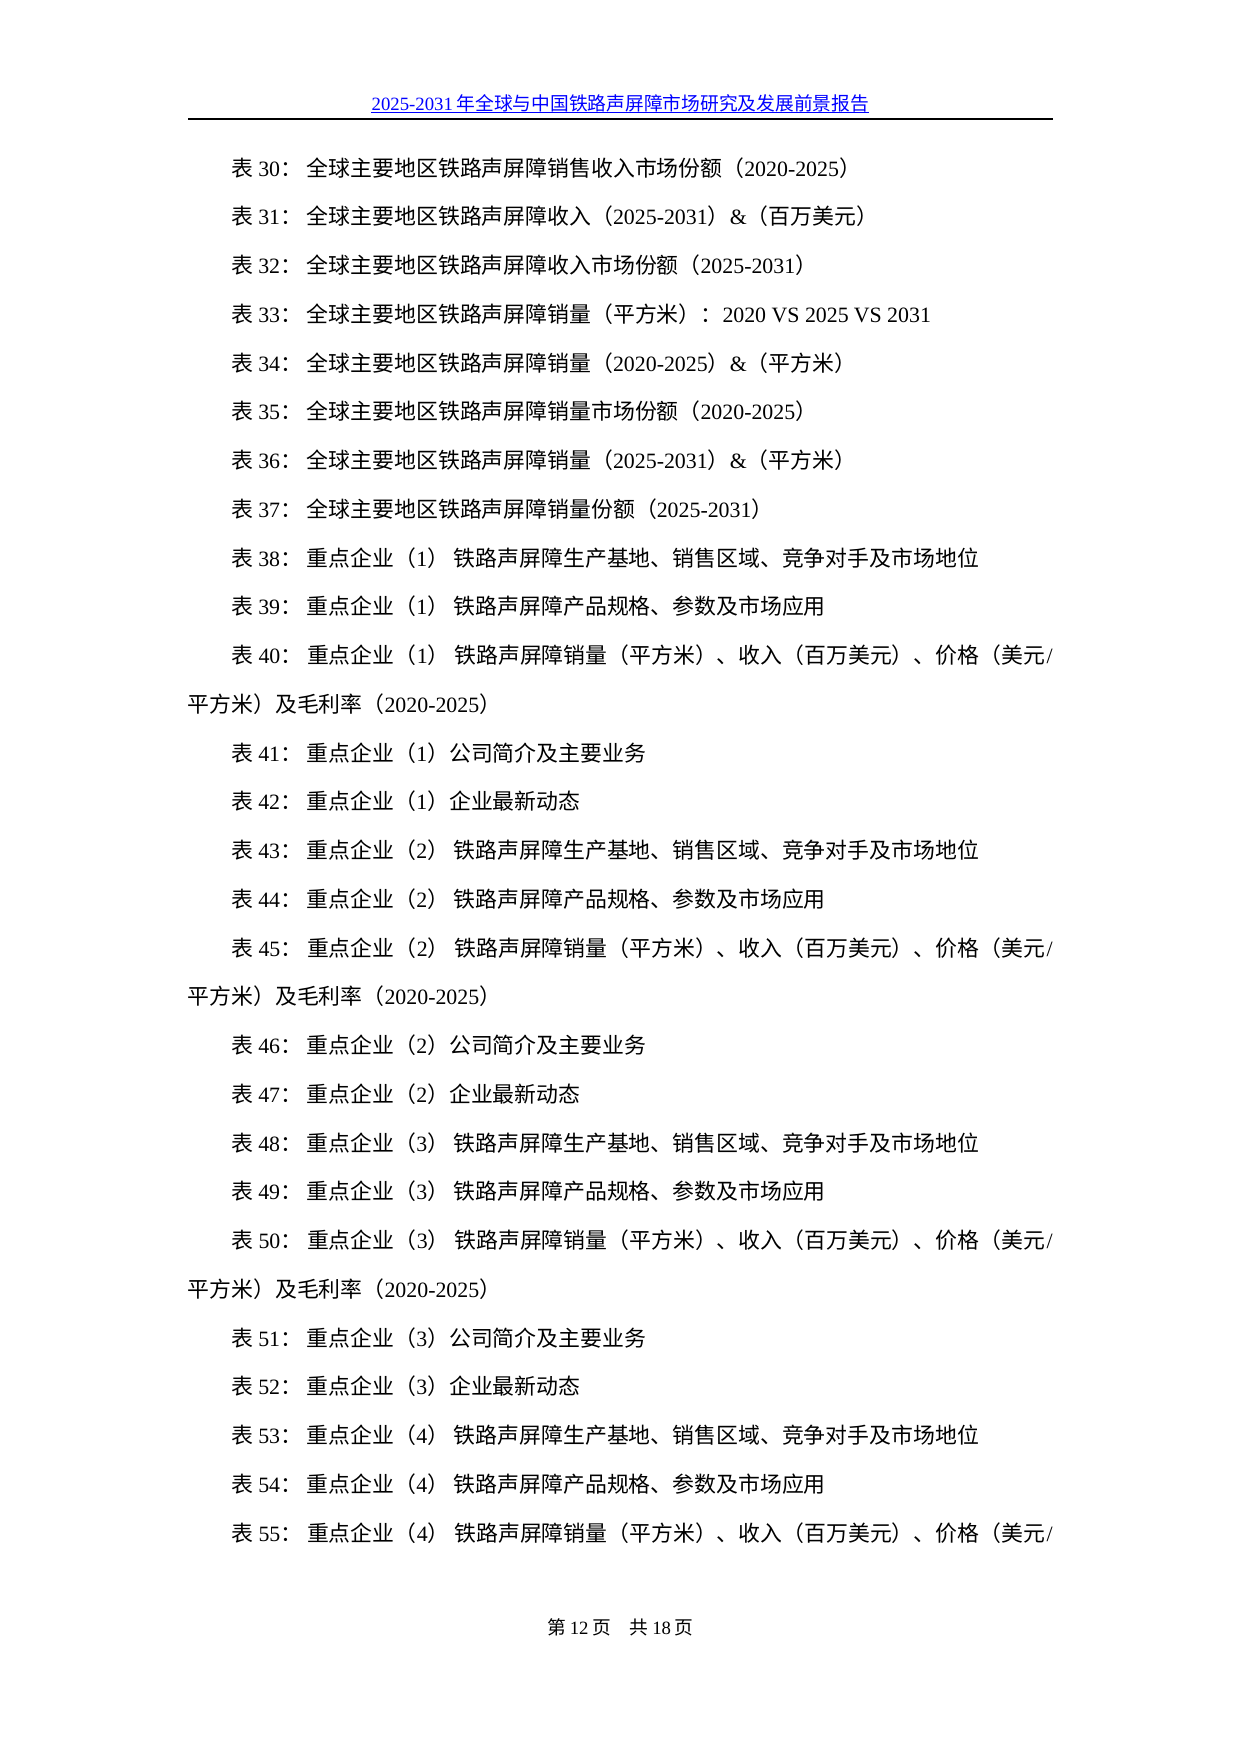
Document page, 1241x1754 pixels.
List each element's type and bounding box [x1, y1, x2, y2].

text [187, 150, 1053, 1548]
